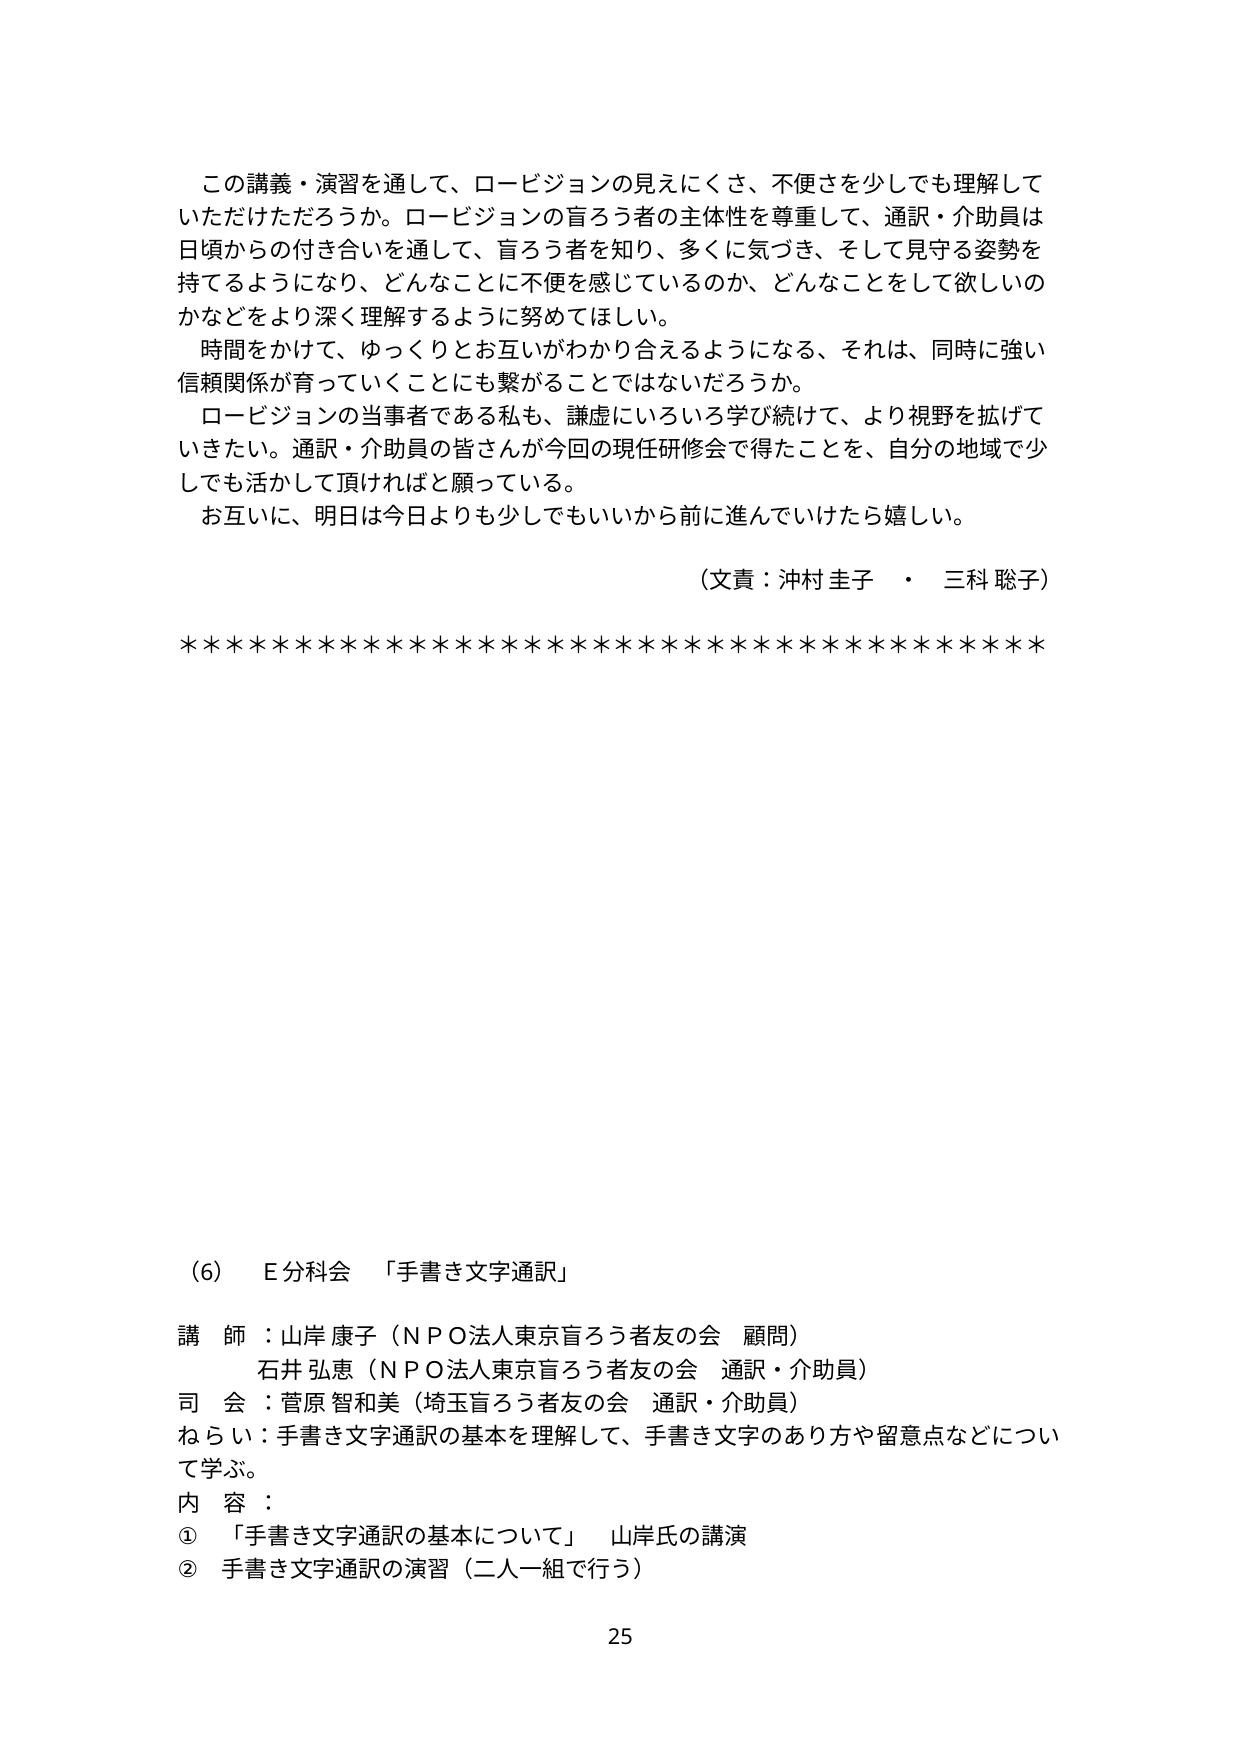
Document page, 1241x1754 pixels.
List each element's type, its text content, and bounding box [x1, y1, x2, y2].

text ねらい：手書き文字通訳の基本を理解して、手書き文字のあり方や留意点などについて学ぶ。 [177, 1418, 1063, 1484]
text お互いに、明日は今日よりも少しでもいいから前に進んでいけたら嬉しい。 [177, 498, 1063, 531]
text ロービジョンの当事者である私も、謙虚にいろいろ学び続けて、より視野を拡げていきたい。通訳・介助員の皆さんが今回の現任研修会で得たことを、自分の地域で少しでも活かして頂ければと願っている。 [177, 398, 1063, 498]
text （6） Ｅ分科会 「手書き文字通訳」 [177, 1254, 1063, 1287]
text 司会：菅原 智和美（埼玉盲ろう者友の会 通訳・介助員） [177, 1385, 1063, 1418]
list 手書き文字通訳の演習（二人一組で行う） [177, 1551, 1063, 1584]
text 時間をかけて、ゆっくりとお互いがわかり合えるようになる、それは、同時に強い信頼関係が育っていくことにも繋がることではないだろうか。 [177, 332, 1063, 398]
text 講師：山岸 康子（ＮＰＯ法人東京盲ろう者友の会 顧問） [177, 1318, 1063, 1351]
text 石井 弘恵（ＮＰＯ法人東京盲ろう者友の会 通訳・介助員） [177, 1351, 1063, 1385]
list 「手書き文字通訳の基本について」 山岸氏の講演 [177, 1518, 1063, 1551]
text ＊＊＊＊＊＊＊＊＊＊＊＊＊＊＊＊＊＊＊＊＊＊＊＊＊＊＊＊＊＊＊＊＊＊＊＊＊＊ [177, 627, 1063, 660]
text 内容： [177, 1484, 1063, 1518]
text （文責：沖村 圭子 ・ 三科 聡子） [177, 562, 1063, 595]
text この講義・演習を通して、ロービジョンの見えにくさ、不便さを少しでも理解していただけただろうか。ロービジョンの盲ろう者の主体性を尊重して、通訳・介助員は日頃からの付き合いを通して、盲ろう者を知り、多くに気づき、そして見守る姿勢を持てるようになり、どんなことに不便を感じているのか、どんなことをして欲しいのかなどをより深く理解するように努めてほしい。 [177, 165, 1063, 332]
